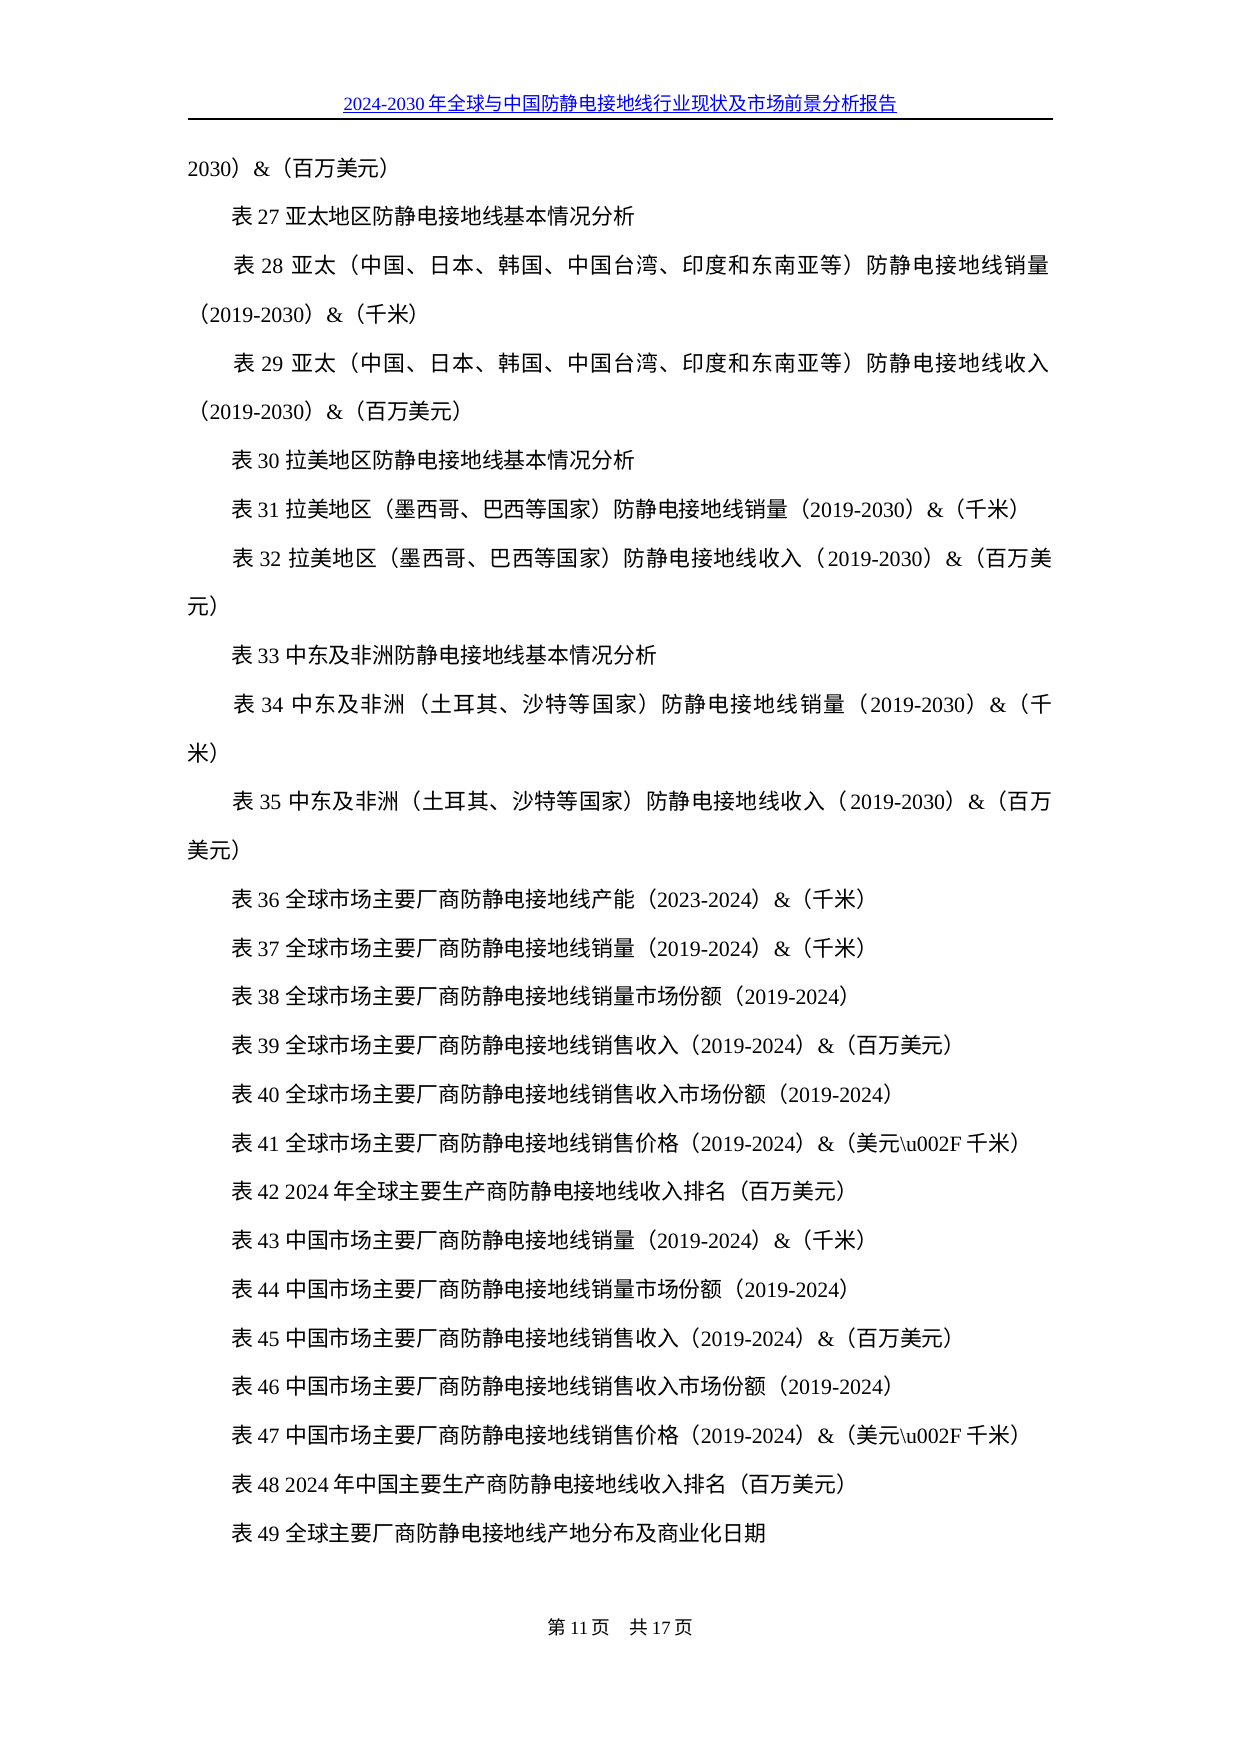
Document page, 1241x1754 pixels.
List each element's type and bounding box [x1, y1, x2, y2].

text [187, 150, 1053, 1548]
